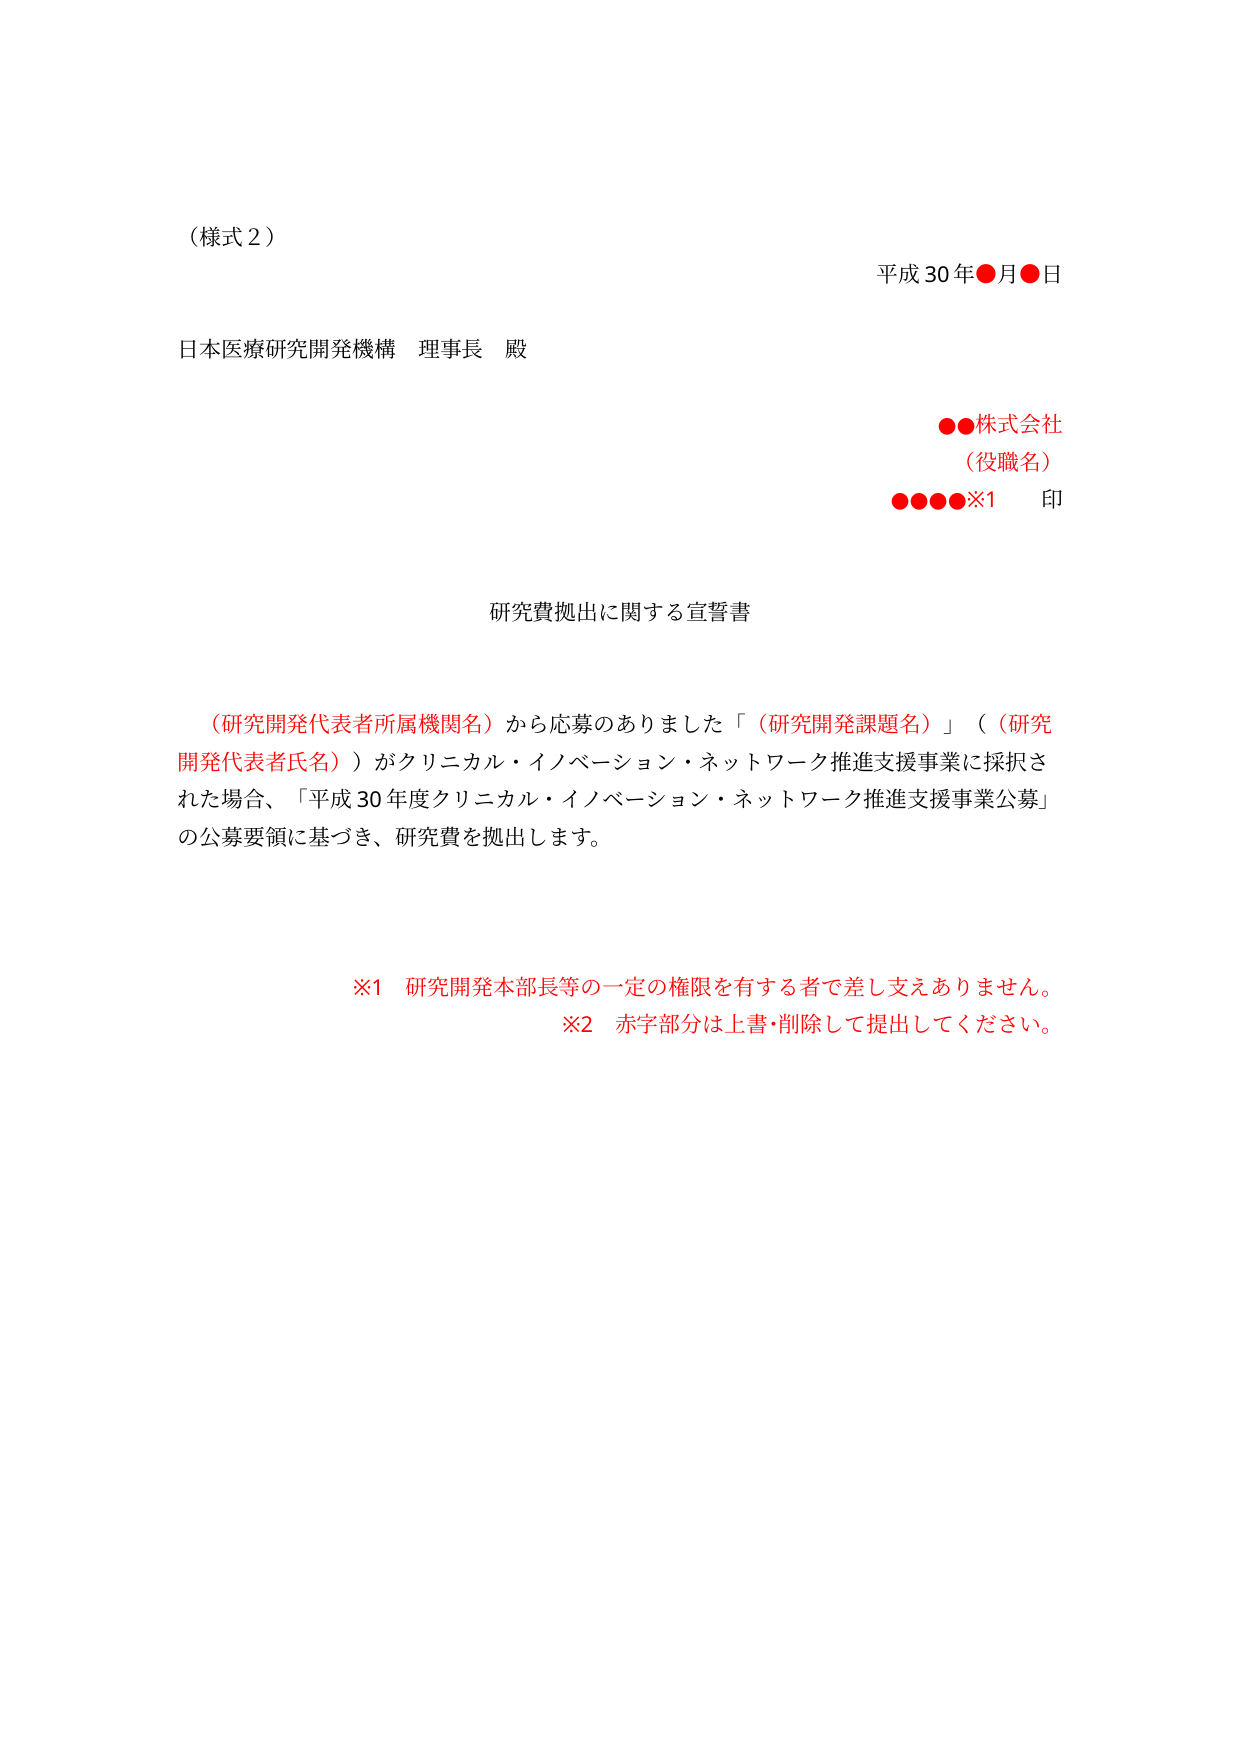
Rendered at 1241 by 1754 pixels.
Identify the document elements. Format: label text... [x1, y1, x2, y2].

text （研究開発代表者所属機関名）から応募のありました「（研究開発課題名）」（（研究開発代表者氏名））がクリニカル・イノベーション・ネットワーク推進支援事業に採択された場合、「平成30年度クリニカル・イノベーション・ネットワーク推進支援事業公募」の公募要領に基づき、研究費を拠出します。 [177, 704, 1063, 854]
text 平成30年●月●日 [177, 254, 1063, 292]
text （役職名） [177, 442, 1063, 479]
text ※1 研究開発本部長等の一定の権限を有する者で差し支えありません。 [177, 967, 1063, 1004]
text （様式２） [177, 217, 1063, 254]
text 研究費拠出に関する宣誓書 [177, 592, 1063, 629]
text ※2 赤字部分は上書･削除して提出してください。 [177, 1004, 1063, 1042]
text ●●●●※1 印 [177, 479, 1063, 517]
text 日本医療研究開発機構 理事長 殿 [177, 329, 1063, 367]
text ●●株式会社 [177, 404, 1063, 442]
